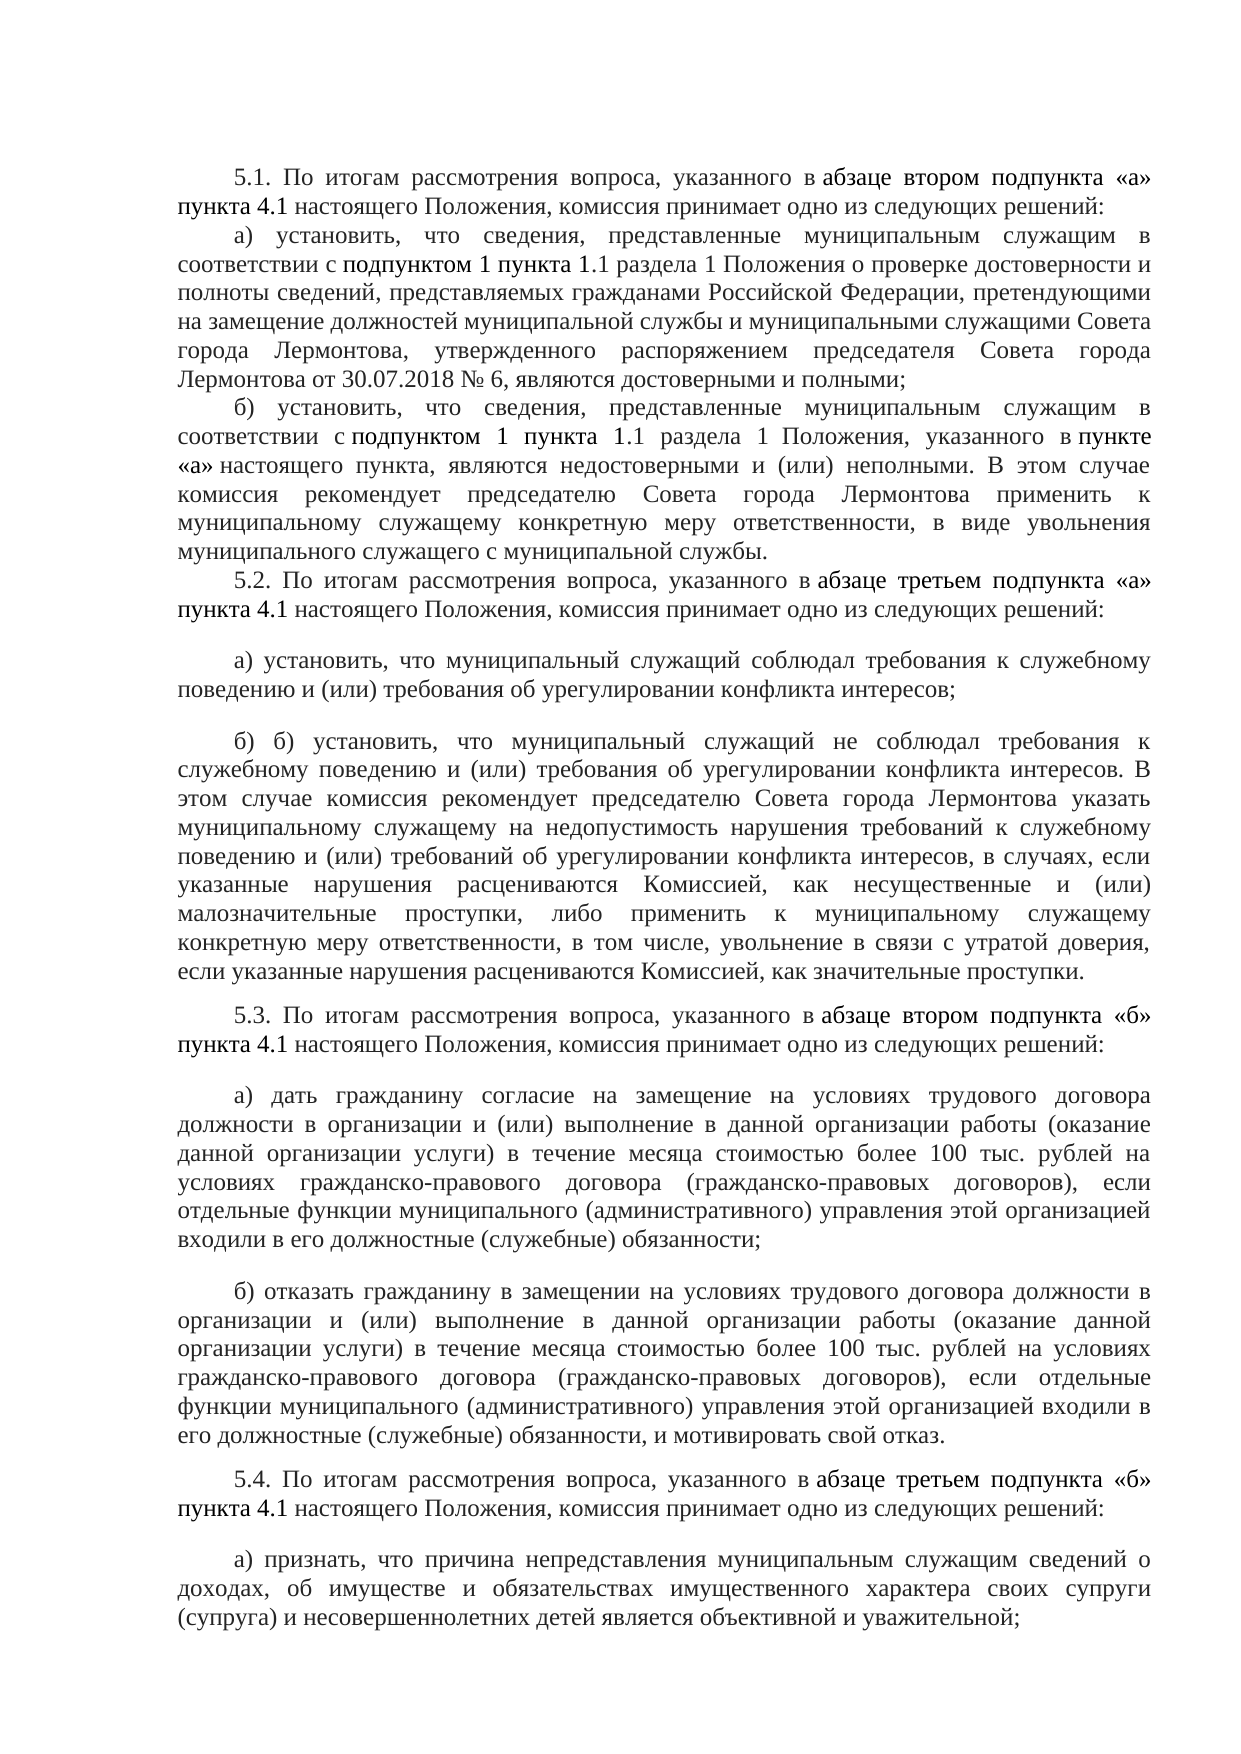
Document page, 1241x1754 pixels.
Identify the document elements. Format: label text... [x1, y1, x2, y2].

text 5.4. По итогам рассмотрения вопроса, указанного в абзаце третьем подпункта «б» пункта 4.1 настоящего Положения, комиссия принимает одно из следующих решений: [177, 1464, 1152, 1522]
text 5.1. По итогам рассмотрения вопроса, указанного в абзаце втором подпункта «а» пункта 4.1 настоящего Положения, комиссия принимает одно из следующих решений: [177, 162, 1152, 220]
text 5.2. По итогам рассмотрения вопроса, указанного в абзаце третьем подпункта «а» пункта 4.1 настоящего Положения, комиссия принимает одно из следующих решений: [177, 565, 1152, 622]
text а) дать гражданину согласие на замещение на условиях трудового договора должности в организации и (или) выполнение в данной организации работы (оказание данной организации услуги) в течение месяца стоимостью более 100 тыс. рублей на условиях гражданско-правового договора (гражданско-правовых договоров), если отдельные функции муниципального (административного) управления этой организацией входили в его должностные (служебные) обязанности; [177, 1081, 1152, 1253]
text а) признать, что причина непредставления муниципальным служащим сведений о доходах, об имуществе и обязательствах имущественного характера своих супруги (супруга) и несовершеннолетних детей является объективной и уважительной; [177, 1544, 1152, 1631]
text б) б) установить, что муниципальный служащий не соблюдал требования к служебному поведению и (или) требования об урегулировании конфликта интересов. В этом случае комиссия рекомендует председателю Совета города Лермонтова указать муниципальному служащему на недопустимость нарушения требований к служебному поведению и (или) требований об урегулировании конфликта интересов, в случаях, если указанные нарушения расцениваются Комиссией, как несущественные и (или) малозначительные проступки, либо применить к муниципальному служащему конкретную меру ответственности, в том числе, увольнение в связи с утратой доверия, если указанные нарушения расцениваются Комиссией, как значительные проступки. [177, 726, 1152, 984]
text б) установить, что сведения, представленные муниципальным служащим в соответствии с подпунктом 1 пункта 1.1 раздела 1 Положения, указанного в пункте «а» настоящего пункта, являются недостоверными и (или) неполными. В этом случае комиссия рекомендует председателю Совета города Лермонтова применить к муниципальному служащему конкретную меру ответственности, в виде увольнения муниципального служащего с муниципальной службы. [177, 392, 1152, 565]
text б) отказать гражданину в замещении на условиях трудового договора должности в организации и (или) выполнение в данной организации работы (оказание данной организации услуги) в течение месяца стоимостью более 100 тыс. рублей на условиях гражданско-правового договора (гражданско-правовых договоров), если отдельные функции муниципального (административного) управления этой организацией входили в его должностные (служебные) обязанности, и мотивировать свой отказ. [177, 1276, 1152, 1448]
text а) установить, что сведения, представленные муниципальным служащим в соответствии с подпунктом 1 пункта 1.1 раздела 1 Положения о проверке достоверности и полноты сведений, представляемых гражданами Российской Федерации, претендующими на замещение должностей муниципальной службы и муниципальными служащими Совета города Лермонтова, утвержденного распоряжением председателя Совета города Лермонтова от 30.07.2018 № 6, являются достоверными и полными; [177, 220, 1152, 392]
text 5.3. По итогам рассмотрения вопроса, указанного в абзаце втором подпункта «б» пункта 4.1 настоящего Положения, комиссия принимает одно из следующих решений: [177, 1000, 1152, 1058]
text а) установить, что муниципальный служащий соблюдал требования к служебному поведению и (или) требования об урегулировании конфликта интересов; [177, 645, 1152, 703]
